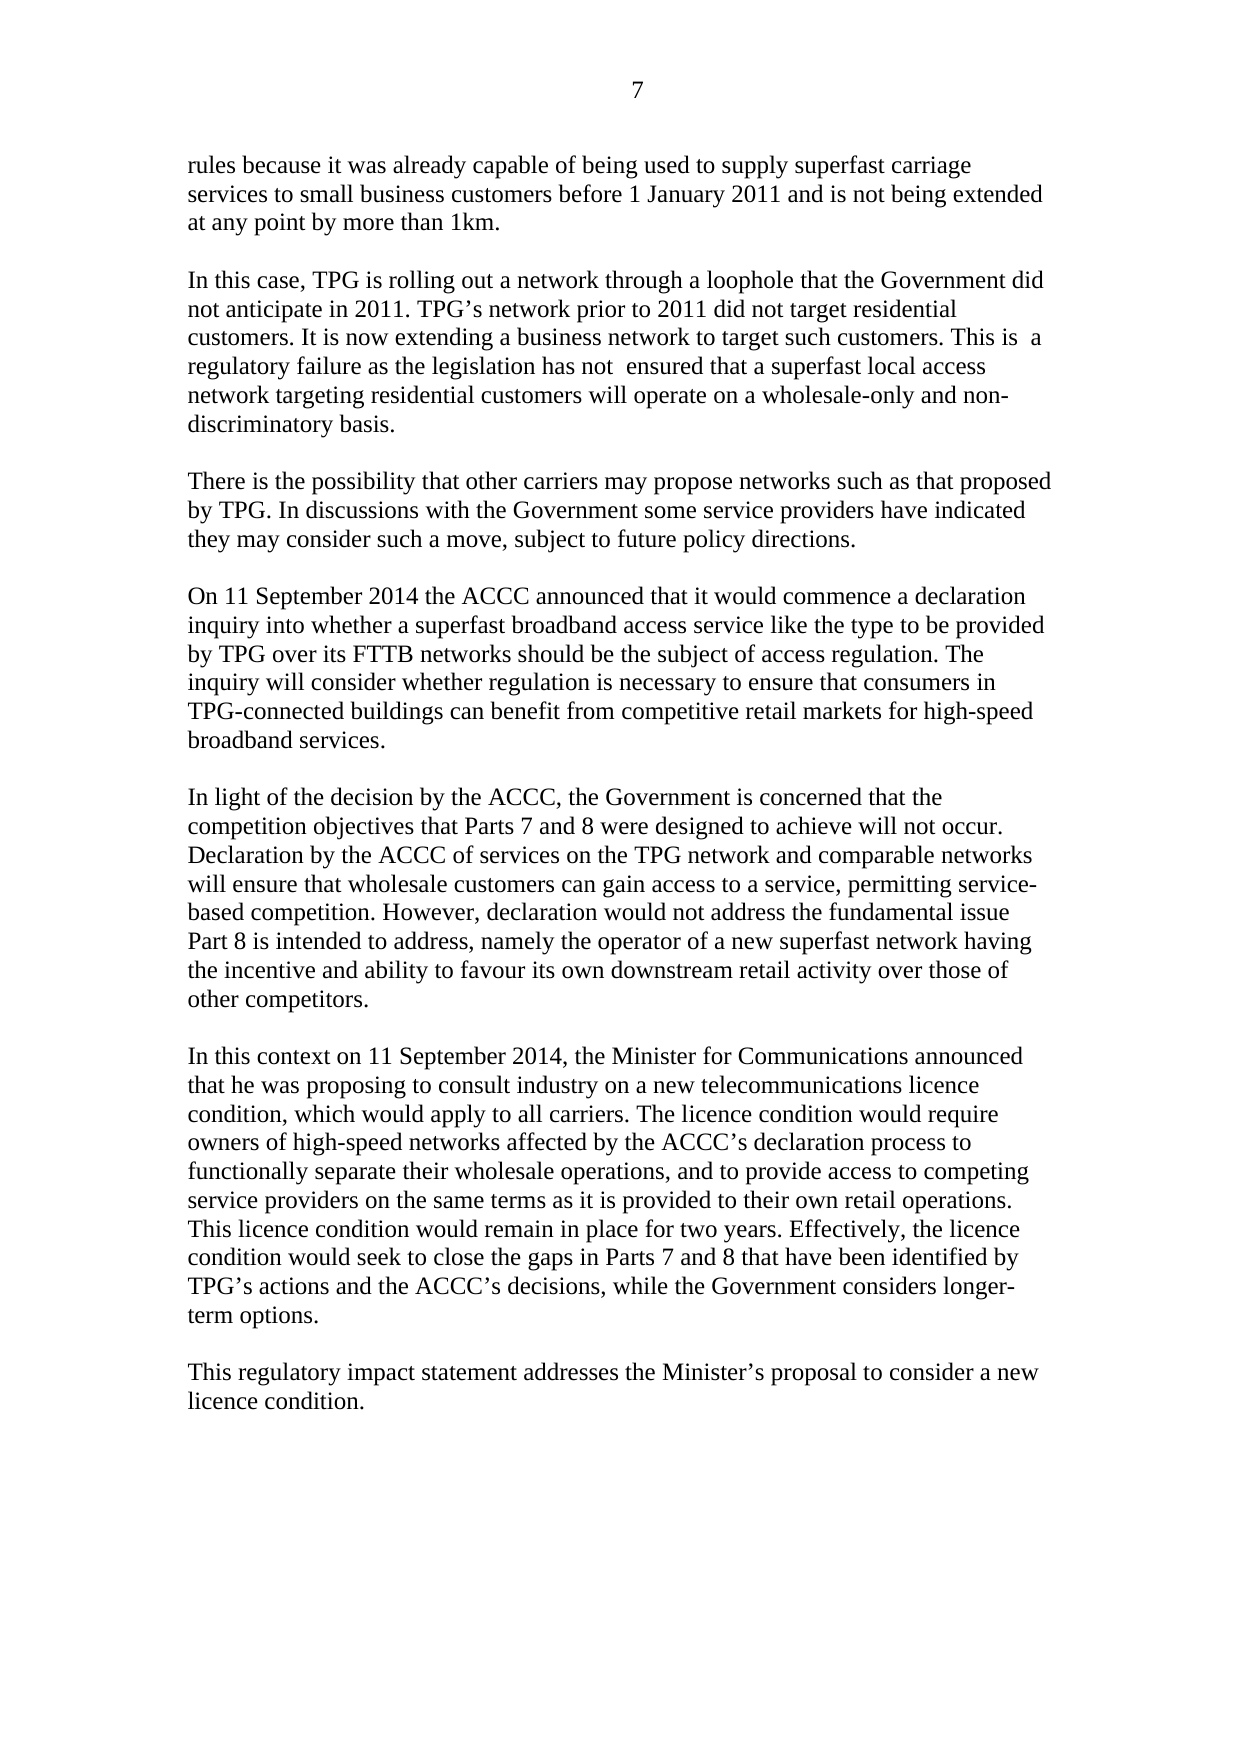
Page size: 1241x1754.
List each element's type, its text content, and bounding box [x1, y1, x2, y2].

text In this case, TPG is rolling out a network through a loophole that the Government did not anticipate in 2011. TPG’s network prior to 2011 did not target residential customers. It is now extending a business network to target such customers. This is a regulatory failure as the legislation has not ensured that a superfast local access network targeting residential customers will operate on a wholesale-only and non-discriminatory basis. [187, 265, 1053, 437]
text In light of the decision by the ACCC, the Government is concerned that the competition objectives that Parts 7 and 8 were designed to achieve will not occur. Declaration by the ACCC of services on the TPG network and comparable networks will ensure that wholesale customers can gain access to a service, permitting service-based competition. However, declaration would not address the fundamental issue Part 8 is intended to address, namely the operator of a new superfast network having the incentive and ability to favour its own downstream retail activity over those of other competitors. [187, 782, 1053, 1012]
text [187, 150, 1053, 236]
text This regulatory impact statement addresses the Minister’s proposal to consider a new licence condition. [187, 1357, 1053, 1415]
text In this context on 11 September 2014, the Minister for Communications announced that he was proposing to consult industry on a new telecommunications licence condition, which would apply to all carriers. The licence condition would require owners of high-speed networks affected by the ACCC’s declaration process to functionally separate their wholesale operations, and to provide access to competing service providers on the same terms as it is provided to their own retail operations. This licence condition would remain in place for two years. Effectively, the licence condition would seek to close the gaps in Parts 7 and 8 that have been identified by TPG’s actions and the ACCC’s decisions, while the Government considers longer-term options. [187, 1041, 1053, 1329]
text On 11 September 2014 the ACCC announced that it would commence a declaration inquiry into whether a superfast broadband access service like the type to be provided by TPG over its FTTB networks should be the subject of access regulation. The inquiry will consider whether regulation is necessary to ensure that consumers in TPG-connected buildings can benefit from competitive retail markets for high-speed broadband services. [187, 581, 1053, 754]
text There is the possibility that other carriers may propose networks such as that proposed by TPG. In discussions with the Government some service providers have indicated they may consider such a move, subject to future policy directions. [187, 466, 1053, 552]
